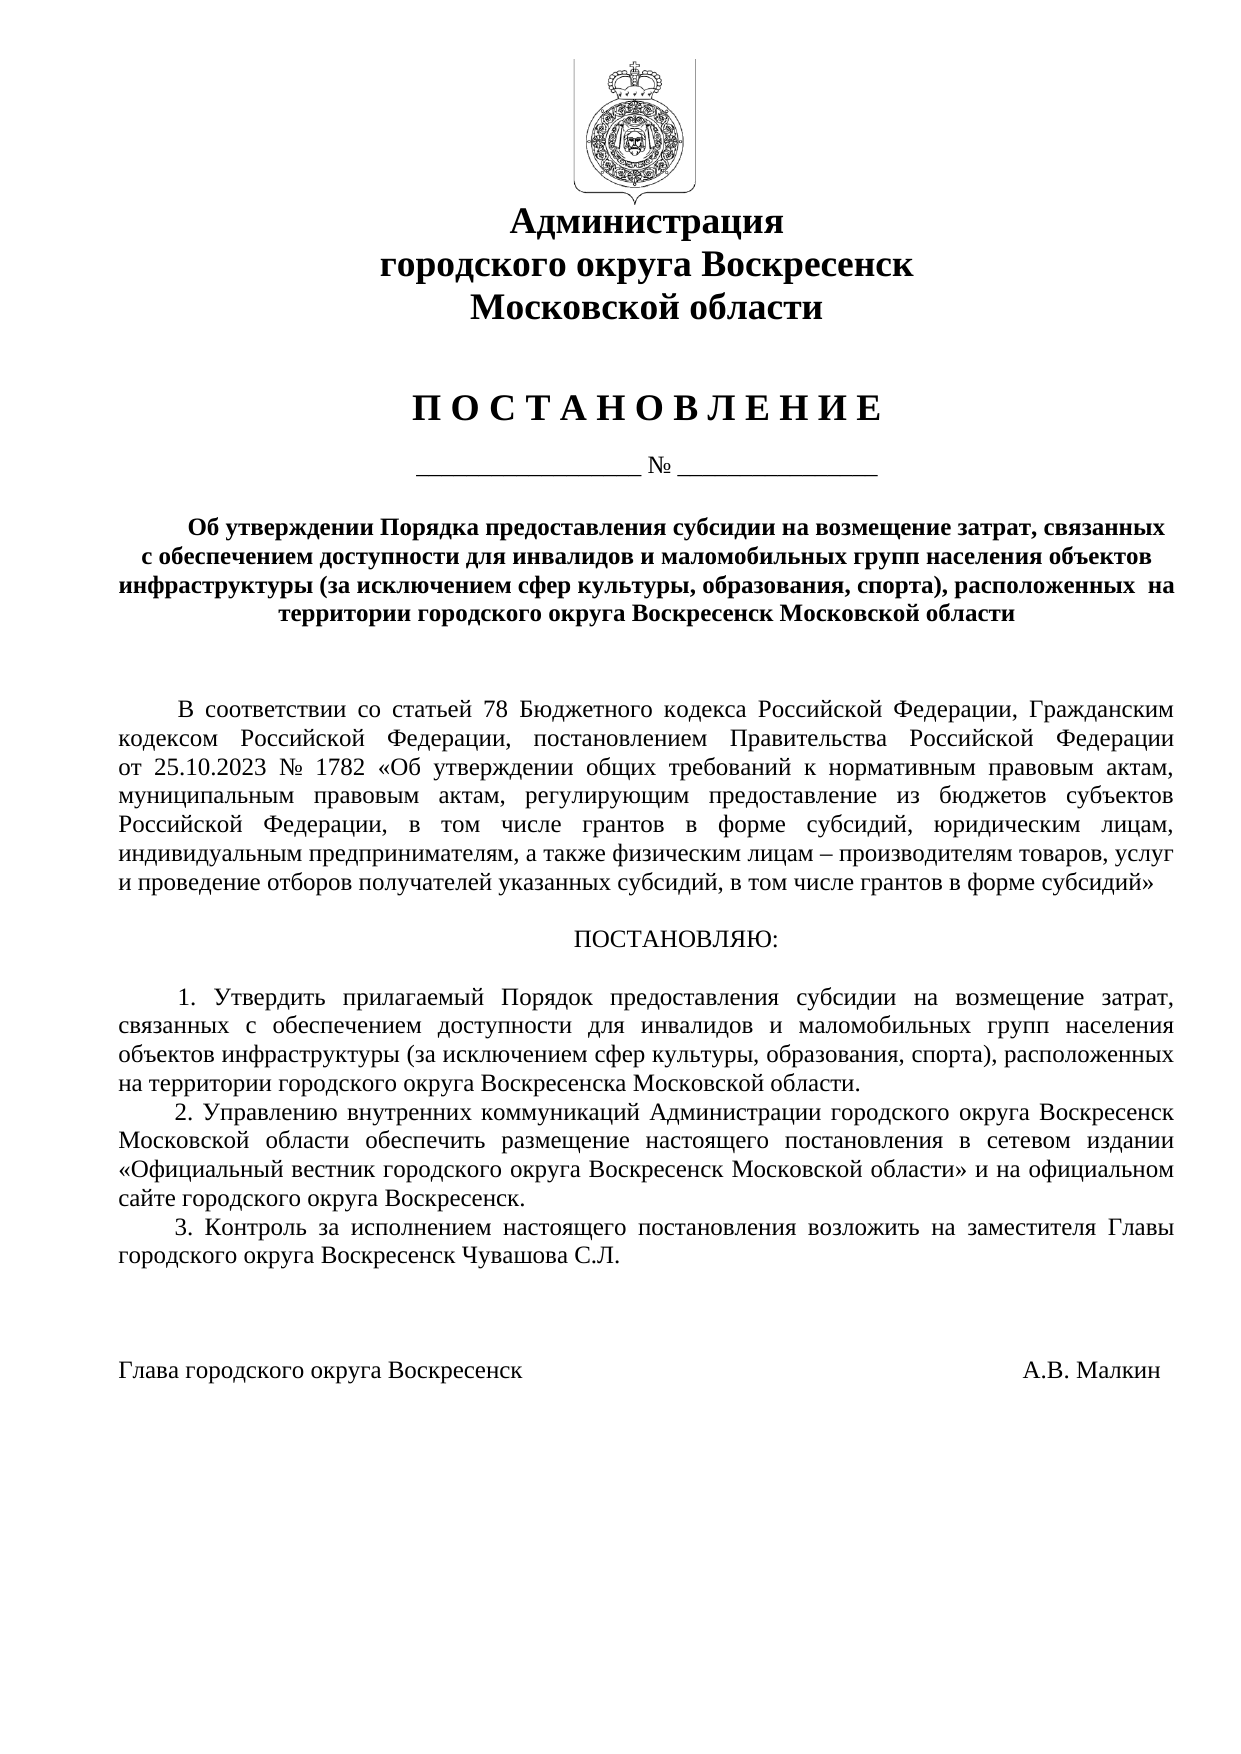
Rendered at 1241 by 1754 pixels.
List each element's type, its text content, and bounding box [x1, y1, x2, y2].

text Об утверждении Порядка предоставления субсидии на возмещение затрат, связанных с обеспечением доступности для инвалидов и маломобильных групп населения объектов инфраструктуры (за исключением сфер культуры, образования, спорта), расположенных на территории городского округа Воскресенск Московской области [118, 512, 1175, 627]
subtitle Московской области [118, 285, 1175, 328]
text 1. Утвердить прилагаемый Порядок предоставления субсидии на возмещение затрат, связанных с обеспечением доступности для инвалидов и маломобильных групп населения объектов инфраструктуры (за исключением сфер культуры, образования, спорта), расположенных на территории городского округа Воскресенска Московской области. [118, 982, 1175, 1097]
text 3. Контроль за исполнением настоящего постановления возложить на заместителя Главы городского округа Воскресенск Чувашова С.Л. [118, 1212, 1175, 1269]
picture [573, 59, 696, 205]
text __________________ № ________________ [118, 450, 1175, 479]
text 2. Управлению внутренних коммуникаций Администрации городского округа Воскресенск Московской области обеспечить размещение настоящего постановления в сетевом издании «Официальный вестник городского округа Воскресенск Московской области» и на официальном сайте городского округа Воскресенск. [118, 1097, 1175, 1212]
text В соответствии со статьей 78 Бюджетного кодекса Российской Федерации, Гражданским кодексом Российской Федерации, постановлением Правительства Российской Федерации от 25.10.2023 № 1782 «Об утверждении общих требований к нормативным правовым актам, муниципальным правовым актам, регулирующим предоставление из бюджетов субъектов Российской Федерации, в том числе грантов в форме субсидий, юридическим лицам, индивидуальным предпринимателям, а также физическим лицам – производителям товаров, услуг и проведение отборов получателей указанных субсидий, в том числе грантов в форме субсидий» [118, 694, 1175, 896]
title П О С Т А Н О В Л Е Н И Е [118, 385, 1175, 428]
title городского округа Воскресенск [118, 242, 1175, 285]
text Глава городского округа Воскресенск А.В. Малкин [118, 1356, 1175, 1384]
text ПОСТАНОВЛЯЮ: [118, 924, 1175, 953]
title Администрация [118, 198, 1175, 242]
